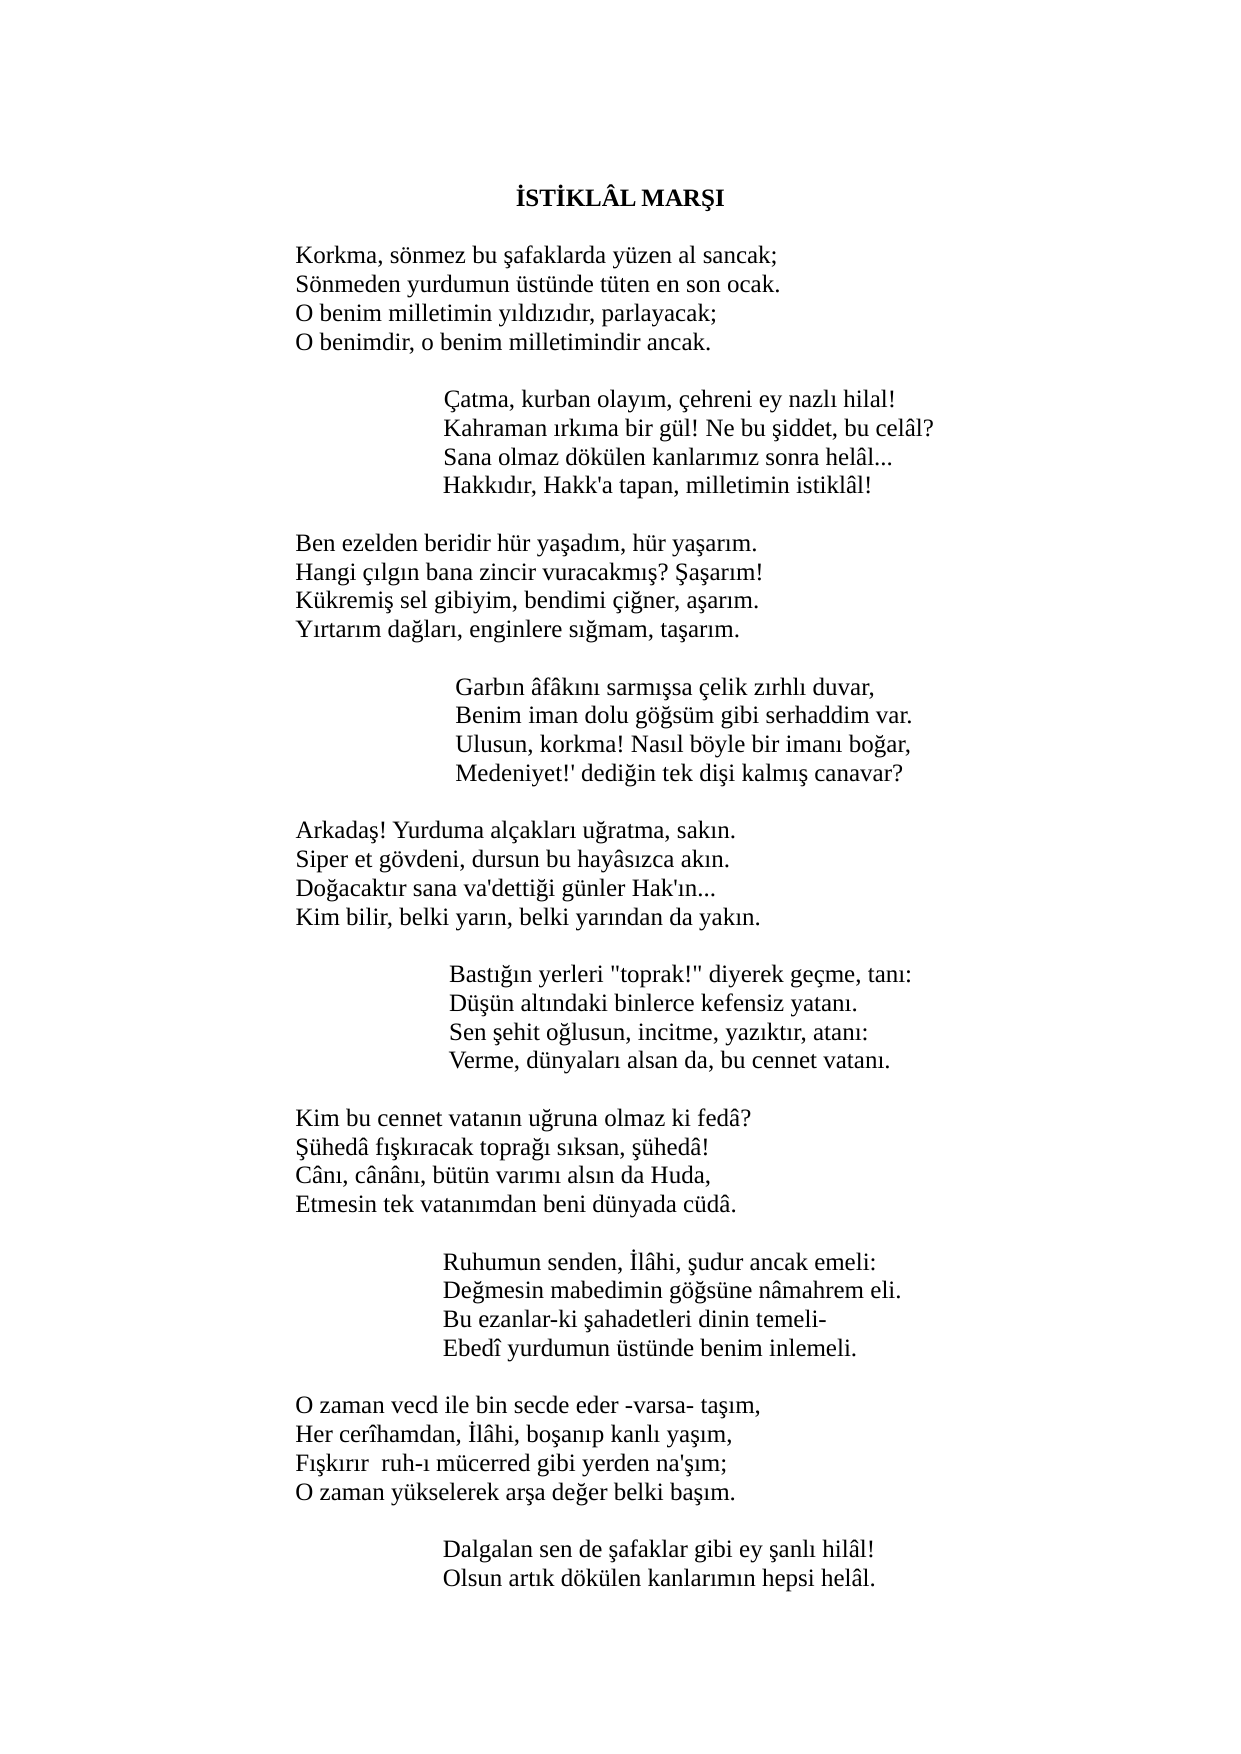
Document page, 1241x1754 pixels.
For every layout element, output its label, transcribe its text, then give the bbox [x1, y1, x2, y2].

text Garbın âfâkını sarmışsa çelik zırhlı duvar, Benim iman dolu göğsüm gibi serhaddim var. Ulusun, korkma! Nasıl böyle bir imanı boğar, Medeniyet!' dediğin tek dişi kalmış canavar? [281, 643, 1093, 787]
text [281, 1505, 1093, 1592]
text Korkma, sönmez bu şafaklarda yüzen al sancak; Sönmeden yurdumun üstünde tüten en son ocak. O benim milletimin yıldızıdır, parlayacak; O benimdir, o benim milletimindir ancak. [148, 240, 1093, 355]
text Arkadaş! Yurduma alçakları uğratma, sakın. Siper et gövdeni, dursun bu hayâsızca akın. Doğacaktır sana va'dettiği günler Hak'ın... Kim bilir, belki yarın, belki yarından da yakın. [148, 815, 1093, 930]
text Bastığın yerleri "toprak!" diyerek geçme, tanı: Düşün altındaki binlerce kefensiz yatanı. Sen şehit oğlusun, incitme, yazıktır, atanı: Verme, dünyaları alsan da, bu cennet vatanı. [281, 930, 1093, 1074]
text O zaman vecd ile bin secde eder -varsa- taşım, Her cerîhamdan, İlâhi, boşanıp kanlı yaşım, Fışkırır ruh-ı mücerred gibi yerden na'şım; O zaman yükselerek arşa değer belki başım. [148, 1362, 1093, 1505]
text Kükremiş sel gibiyim, bendimi çiğner, aşarım. Yırtarım dağları, enginlere sığmam, taşarım. [148, 585, 1093, 643]
text Ruhumun senden, İlâhi, şudur ancak emeli: Değmesin mabedimin göğsüne nâmahrem eli. Bu ezanlar-ki şahadetleri dinin temeli- Ebedî yurdumun üstünde benim inlemeli. [281, 1218, 1093, 1362]
text Ben ezelden beridir hür yaşadım, hür yaşarım. Hangi çılgın bana zincir vuracakmış? Şaşarım! [148, 499, 1093, 585]
text Kim bu cennet vatanın uğruna olmaz ki fedâ? Şühedâ fışkıracak toprağı sıksan, şühedâ! Cânı, cânânı, bütün varımı alsın da Huda, Etmesin tek vatanımdan beni dünyada cüdâ. [148, 1074, 1093, 1218]
text İSTİKLÂL MARŞI [148, 183, 1093, 212]
text Çatma, kurban olayım, çehreni ey nazlı hilal! Kahraman ırkıma bir gül! Ne bu şiddet, bu celâl? Sana olmaz dökülen kanlarımız sonra helâl... [443, 384, 1093, 470]
text Hakkıdır, Hakk'a tapan, milletimin istiklâl! [148, 470, 1093, 499]
